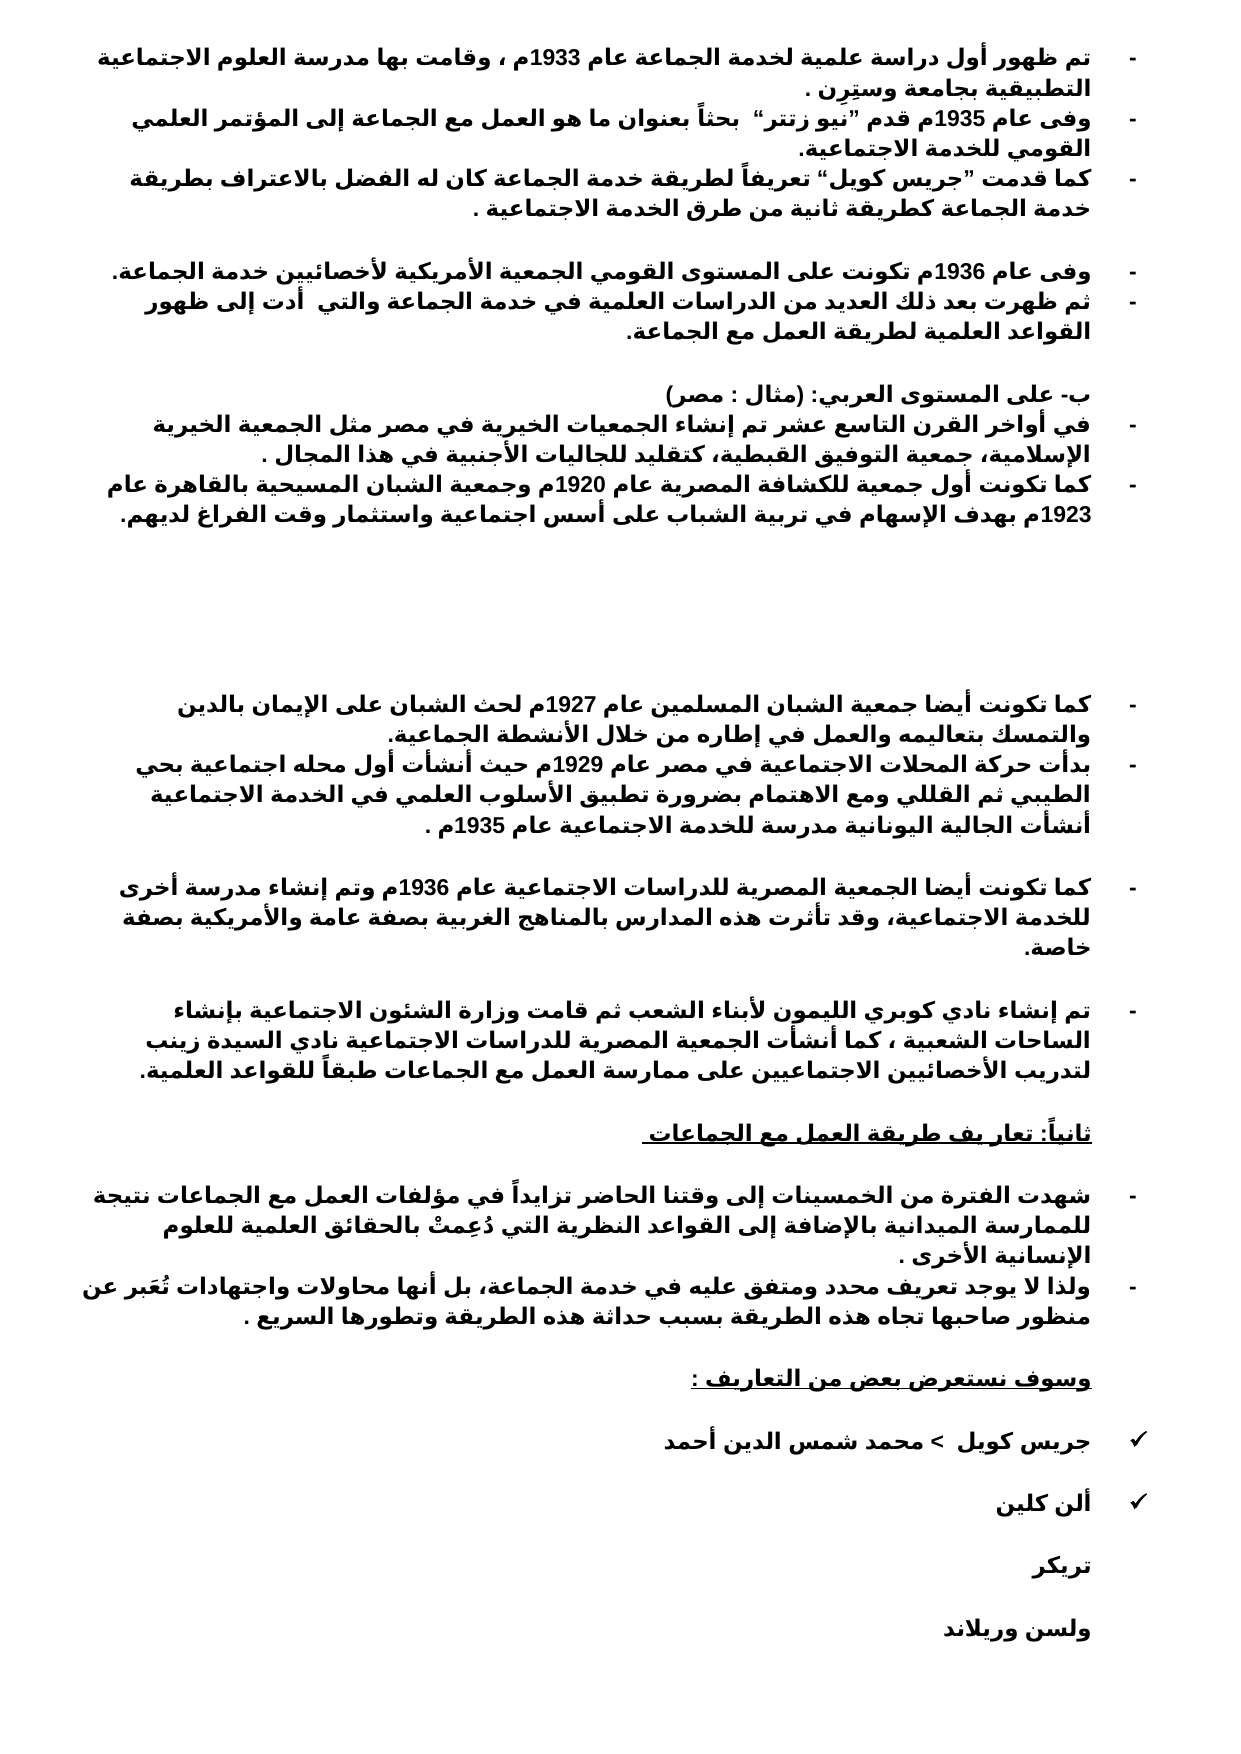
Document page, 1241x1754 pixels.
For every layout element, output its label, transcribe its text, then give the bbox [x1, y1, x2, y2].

list ب- على المستوى العربي: (مثال : مصر) [74, 381, 1092, 407]
list وفى عام 1936م تكونت على المستوى القومي الجمعية الأمريكية لأخصائيين خدمة الجماعة. [74, 258, 1129, 284]
list كما تكونت أول جمعية للكشافة المصرية عام 1920م وجمعية الشبان المسيحية بالقاهرة عام 1923م بهدف الإسهام في تربية الشباب على أسس اجتماعية واستثمار وقت الفراغ لديهم. [74, 471, 1129, 528]
list ولسن وريلاند [74, 1615, 1092, 1641]
list تريكر [74, 1552, 1092, 1579]
list تم ظهور أول دراسة علمية لخدمة الجماعة عام 1933م ، وقامت بها مدرسة العلوم الاجتماعية التطبيقية بجامعة وستِرِن . [74, 44, 1129, 101]
list جريس كويل > محمد شمس الدين أحمد [74, 1428, 1129, 1454]
list ألن كلين [74, 1490, 1129, 1516]
list بدأت حركة المحلات الاجتماعية في مصر عام 1929م حيث أنشأت أول محله اجتماعية بحي الطيبي ثم القللي ومع الاهتمام بضرورة تطبيق الأسلوب العلمي في الخدمة الاجتماعية أنشأت الجالية اليونانية مدرسة للخدمة الاجتماعية عام 1935م . [74, 751, 1129, 838]
list في أواخر القرن التاسع عشر تم إنشاء الجمعيات الخيرية في مصر مثل الجمعية الخيرية الإسلامية، جمعية التوفيق القبطية، كتقليد للجاليات الأجنبية في هذا المجال . [74, 411, 1129, 467]
list شهدت الفترة من الخمسينات إلى وقتنا الحاضر تزايداً في مؤلفات العمل مع الجماعات نتيجة للممارسة الميدانية بالإضافة إلى القواعد النظرية التي دُعِمتْ بالحقائق العلمية للعلوم الإنسانية الأخرى . [74, 1182, 1129, 1269]
list ثم ظهرت بعد ذلك العديد من الدراسات العلمية في خدمة الجماعة والتي أدت إلى ظهور القواعد العلمية لطريقة العمل مع الجماعة. [74, 288, 1129, 344]
list كما تكونت أيضا الجمعية المصرية للدراسات الاجتماعية عام 1936م وتم إنشاء مدرسة أخرى للخدمة الاجتماعية، وقد تأثرت هذه المدارس بالمناهج الغربية بصفة عامة والأمريكية بصفة خاصة. [74, 874, 1129, 961]
list تم إنشاء نادي كوبري الليمون لأبناء الشعب ثم قامت وزارة الشئون الاجتماعية بإنشاء الساحات الشعبية ، كما أنشأت الجمعية المصرية للدراسات الاجتماعية نادي السيدة زينب لتدريب الأخصائيين الاجتماعيين على ممارسة العمل مع الجماعات طبقاً للقواعد العلمية. [74, 997, 1129, 1083]
list ثانياً: تعار يف طريقة العمل مع الجماعات [74, 1119, 1092, 1146]
list ولذا لا يوجد تعريف محدد ومتفق عليه في خدمة الجماعة، بل أنها محاولات واجتهادات تُعَبر عن منظور صاحبها تجاه هذه الطريقة بسبب حداثة هذه الطريقة وتطورها السريع . [74, 1273, 1129, 1329]
list وفى عام 1935م قدم ”نيو زتتر“ بحثاً بعنوان ما هو العمل مع الجماعة إلى المؤتمر العلمي القومي للخدمة الاجتماعية. [74, 105, 1129, 161]
list كما تكونت أيضا جمعية الشبان المسلمين عام 1927م لحث الشبان على الإيمان بالدين والتمسك بتعاليمه والعمل في إطاره من خلال الأنشطة الجماعية. [74, 691, 1129, 747]
list كما قدمت ”جريس كويل“ تعريفاً لطريقة خدمة الجماعة كان له الفضل بالاعتراف بطريقة خدمة الجماعة كطريقة ثانية من طرق الخدمة الاجتماعية . [74, 165, 1129, 222]
list وسوف نستعرض بعض من التعاريف : [74, 1365, 1092, 1392]
